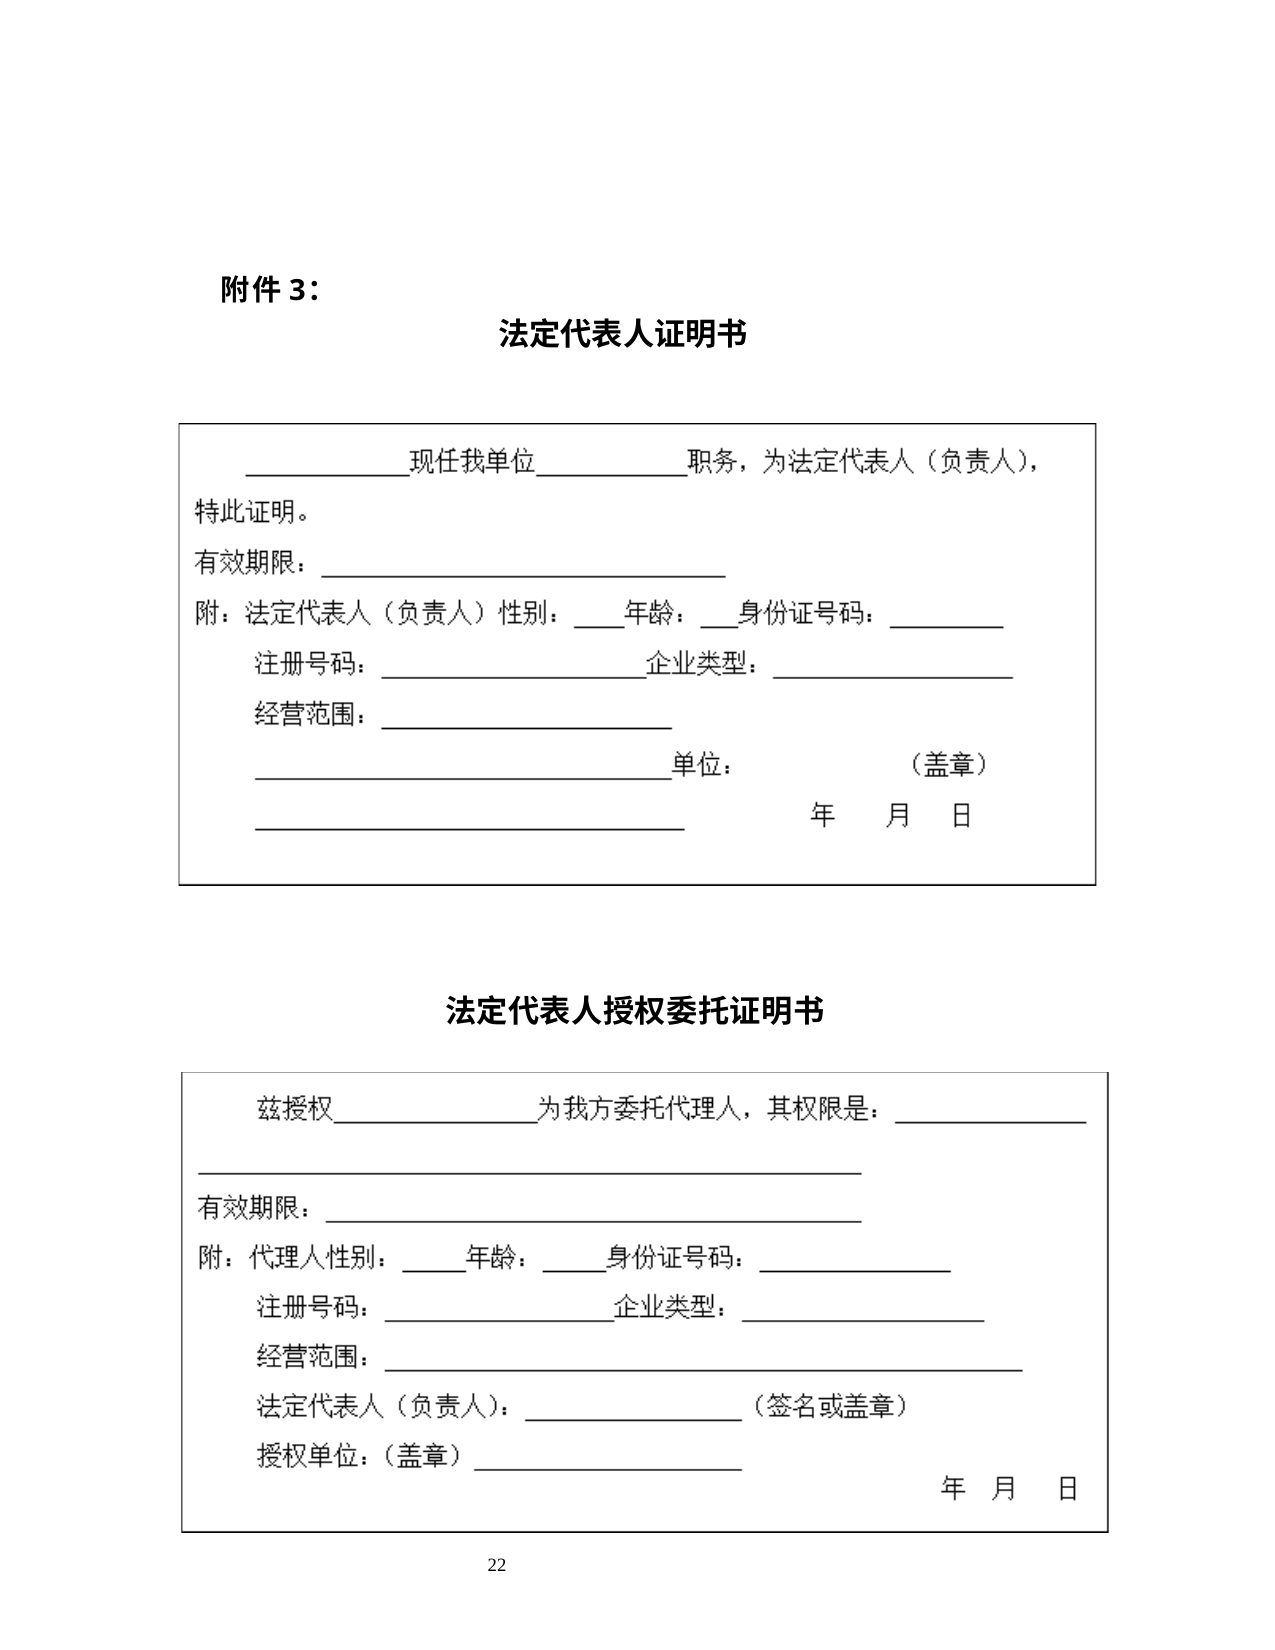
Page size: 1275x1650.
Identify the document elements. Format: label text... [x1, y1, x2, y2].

text 法定代表人证明书 [187, 309, 1088, 354]
text 附件3： [187, 267, 1088, 309]
text 法定代表人授权委托证明书 [187, 986, 1088, 1031]
picture [178, 423, 1097, 886]
picture [181, 1072, 1109, 1533]
